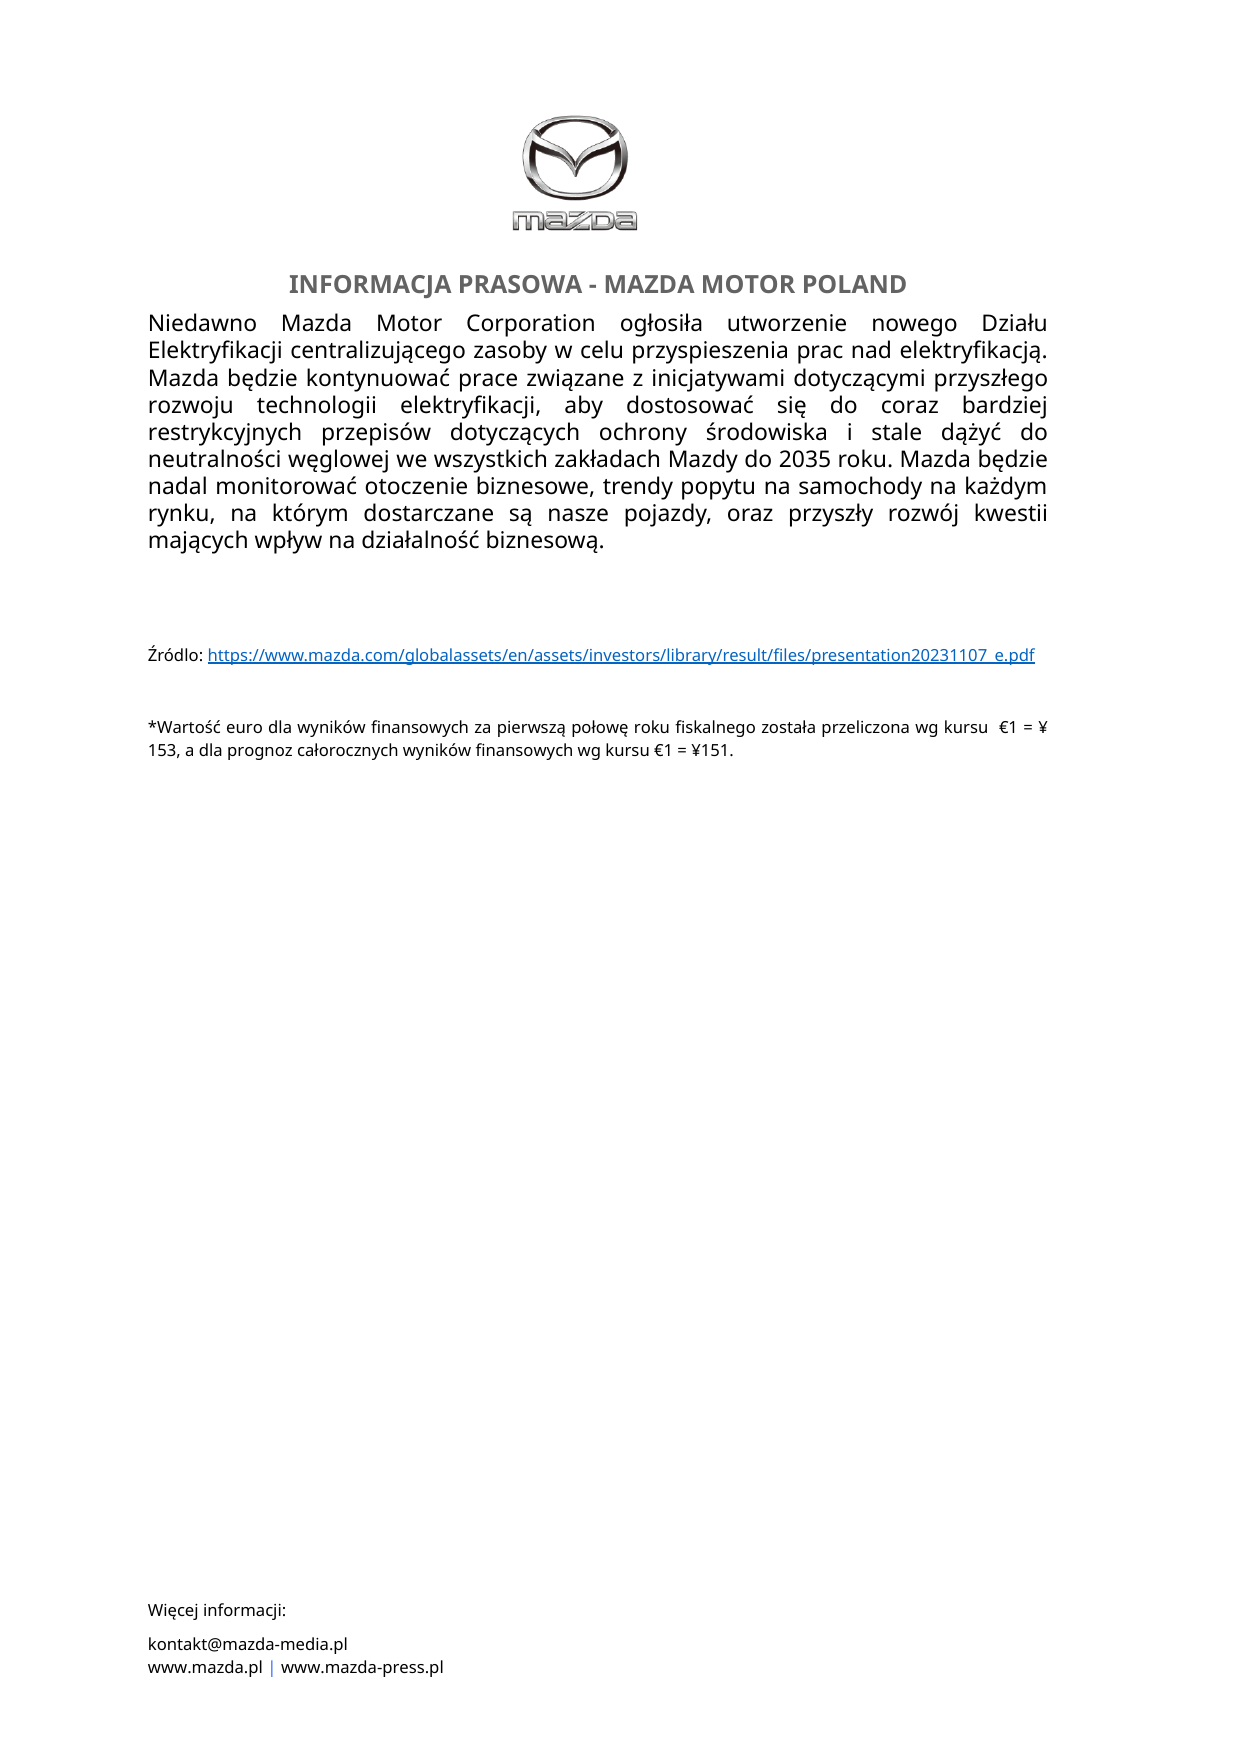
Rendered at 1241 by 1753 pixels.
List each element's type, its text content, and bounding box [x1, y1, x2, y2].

text Źródlo: https://www.mazda.com/globalassets/en/assets/investors/library/result/files/presentation20231107_e.pdf [148, 639, 1049, 666]
text Niedawno Mazda Motor Corporation ogłosiła utworzenie nowego Działu Elektryfikacji centralizującego zasoby w celu przyspieszenia prac nad elektryfikacją. Mazda będzie kontynuować prace związane z inicjatywami dotyczącymi przyszłego rozwoju technologii elektryfikacji, aby dostosować się do coraz bardziej restrykcyjnych przepisów dotyczących ochrony środowiska i stale dążyć do neutralności węglowej we wszystkich zakładach Mazdy do 2035 roku. Mazda będzie nadal monitorować otoczenie biznesowe, trendy popytu na samochody na każdym rynku, na którym dostarczane są nasze pojazdy, oraz przyszły rozwój kwestii mających wpływ na działalność biznesową. [148, 310, 1049, 554]
text *Wartość euro dla wyników finansowych za pierwszą połowę roku fiskalnego została przeliczona wg kursu €1 = ¥ 153, a dla prognoz całorocznych wyników finansowych wg kursu €1 = ¥151. [148, 716, 1049, 762]
picture [320, 73, 876, 233]
